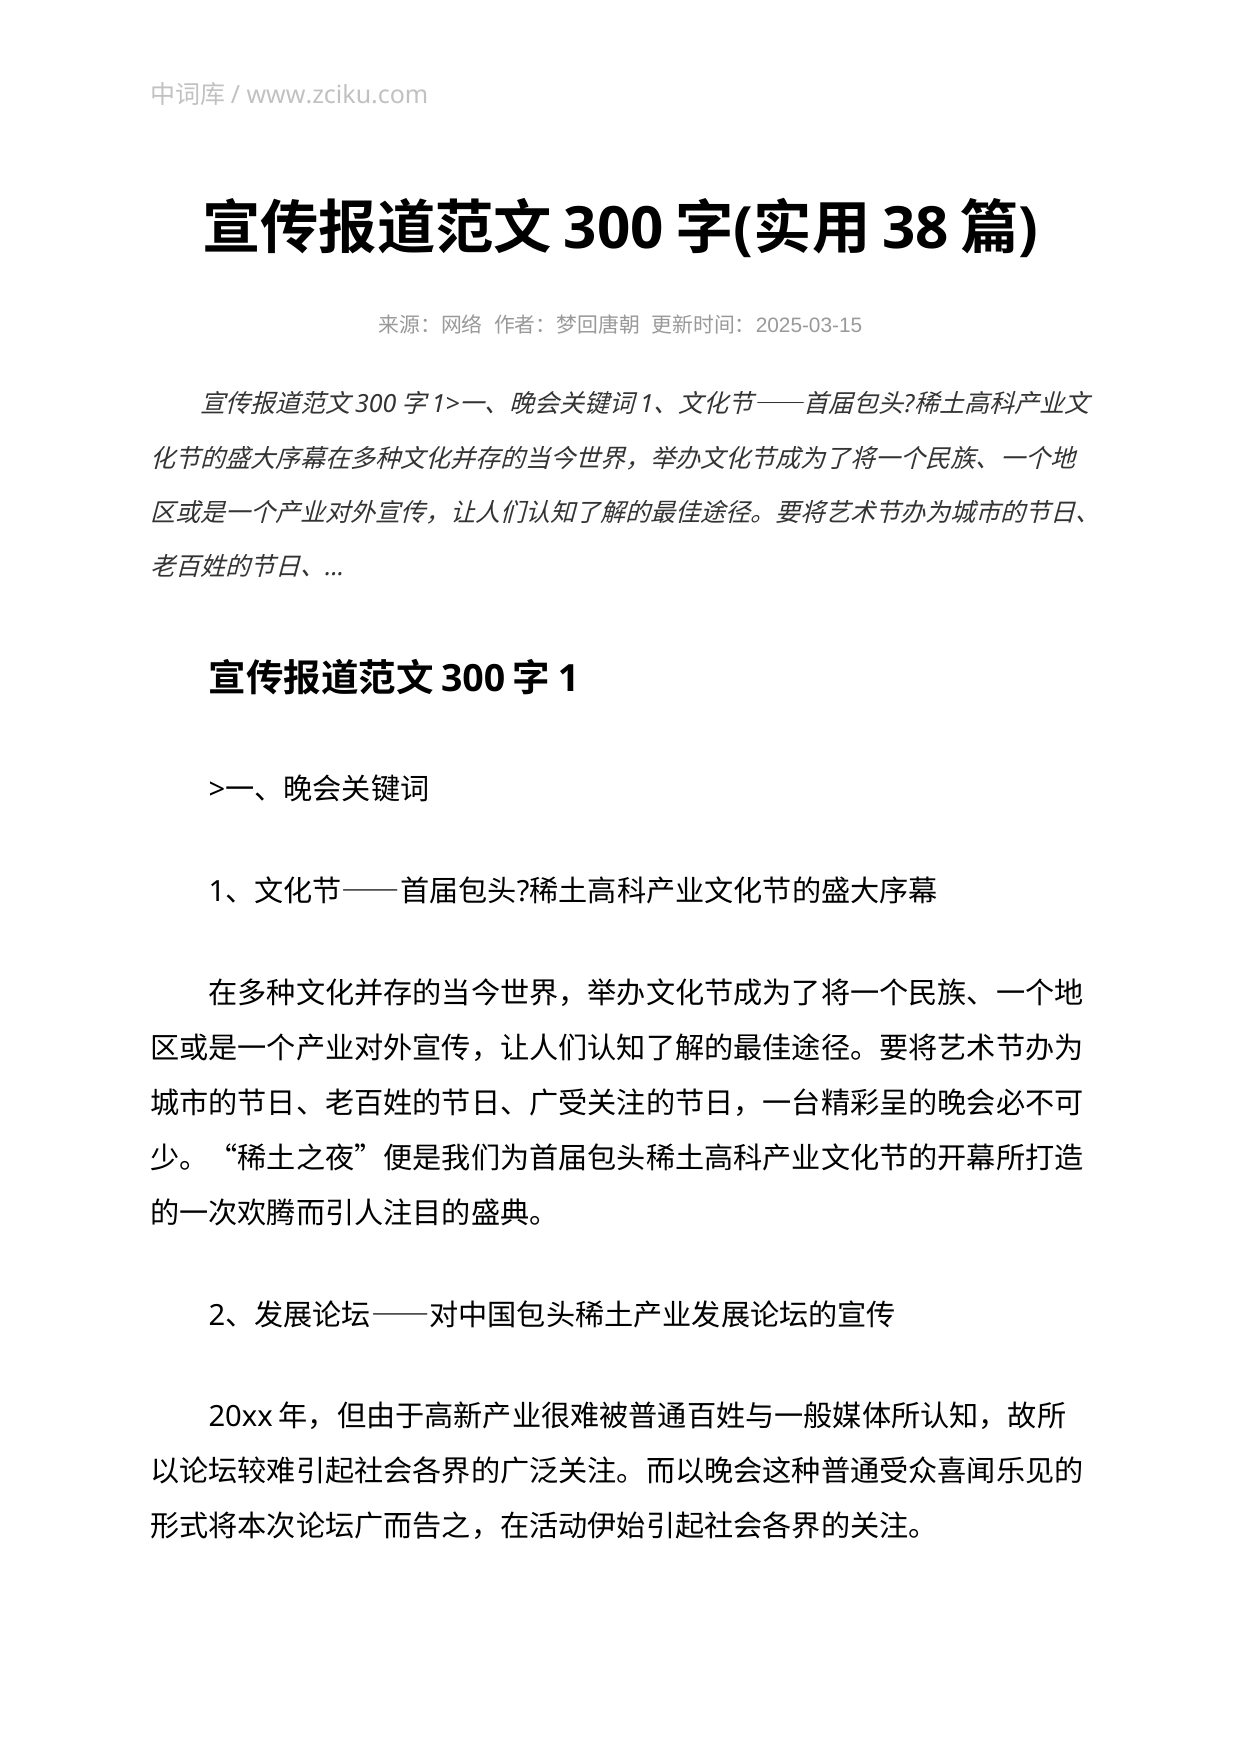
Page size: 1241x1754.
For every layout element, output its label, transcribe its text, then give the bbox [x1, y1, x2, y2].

subtitle 宣传报道范文300字(实用38篇) [150, 181, 1090, 266]
text 2、发展论坛——对中国包头稀土产业发展论坛的宣传 [150, 1291, 1090, 1333]
text 来源：网络 作者：梦回唐朝 更新时间：2025-03-15 [150, 313, 1090, 337]
text 宣传报道范文300字1>一、晚会关键词1、文化节——首届包头?稀土高科产业文化节的盛大序幕在多种文化并存的当今世界，举办文化节成为了将一个民族、一个地区或是一个产业对外宣传，让人们认知了解的最佳途径。要将艺术节办为城市的节日、老百姓的节日、... [150, 384, 1090, 583]
text 20xx年，但由于高新产业很难被普通百姓与一般媒体所认知，故所以论坛较难引起社会各界的广泛关注。而以晚会这种普通受众喜闻乐见的形式将本次论坛广而告之，在活动伊始引起社会各界的关注。 [150, 1393, 1090, 1545]
text 宣传报道范文300字1 [150, 648, 1090, 703]
text 在多种文化并存的当今世界，举办文化节成为了将一个民族、一个地区或是一个产业对外宣传，让人们认知了解的最佳途径。要将艺术节办为城市的节日、老百姓的节日、广受关注的节日，一台精彩呈的晚会必不可少。“稀土之夜”便是我们为首届包头稀土高科产业文化节的开幕所打造的一次欢腾而引人注目的盛典。 [150, 970, 1090, 1232]
text 1、文化节——首届包头?稀土高科产业文化节的盛大序幕 [150, 868, 1090, 910]
text >一、晚会关键词 [150, 766, 1090, 808]
